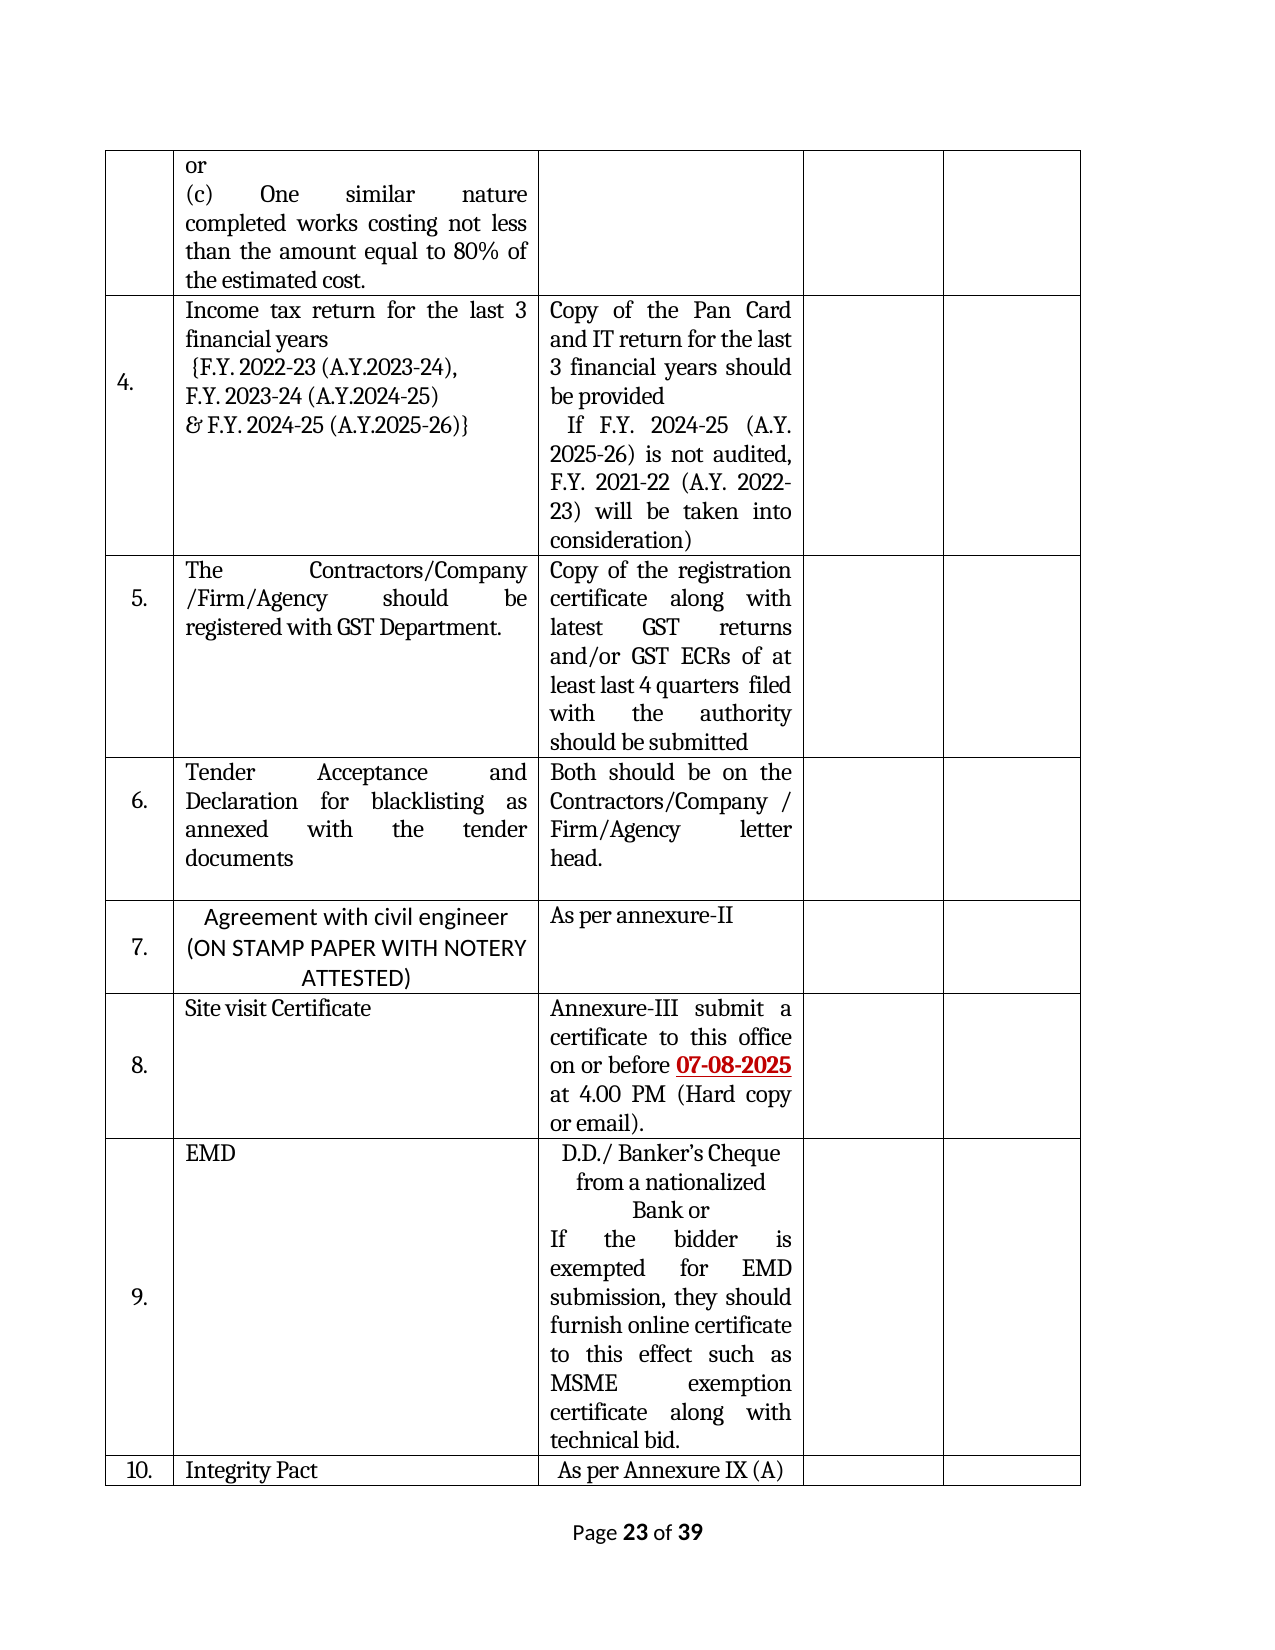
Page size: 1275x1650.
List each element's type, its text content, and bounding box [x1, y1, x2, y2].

table_cell [944, 1139, 1080, 1455]
table_cell Income tax return for the last 3 financial years {F.Y. 2022-23 (A.Y.2023-24), F.Y. 2023-24 (A.Y.2024-25) & F.Y. 2024-25 (A.Y.2025-26)} [174, 296, 538, 554]
table_cell 5. [106, 556, 173, 757]
table_cell [944, 296, 1080, 554]
table_cell Copy of the registration certificate along with latest GST returns and/or GST ECRs of at least last 4 quarters filed with the authority should be submitted [539, 556, 803, 757]
table_cell [944, 556, 1080, 757]
table_cell [944, 151, 1080, 295]
table_cell [804, 758, 943, 900]
table_cell [804, 556, 943, 757]
table_cell [804, 1139, 943, 1455]
table_cell Annexure-III submit a certificate to this office on or before 07-08-2025 at 4.00 PM (Hard copy or email). [539, 994, 803, 1138]
table_cell [944, 901, 1080, 993]
table_cell 3. [106, 151, 173, 295]
table_cell [944, 994, 1080, 1138]
table_cell Integrity Pact [174, 1456, 538, 1485]
table_cell 10. [106, 1456, 173, 1485]
table_cell D.D./ Banker’s Cheque from a nationalized Bank or If the bidder is exempted for EMD submission, they should furnish online certificate to this effect such as MSME exemption certificate along with technical bid. [539, 1139, 803, 1455]
table_cell [804, 296, 943, 554]
table_cell EMD [174, 1139, 538, 1455]
table_cell [804, 901, 943, 993]
table_cell 4. [106, 296, 173, 554]
table_cell 8. [106, 994, 173, 1138]
table_cell [804, 994, 943, 1138]
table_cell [539, 151, 803, 295]
table_cell 7. [106, 901, 173, 993]
table_cell As per annexure-II [539, 901, 803, 993]
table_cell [174, 151, 538, 295]
table_cell 9. [106, 1139, 173, 1455]
table_cell [944, 758, 1080, 900]
table_cell [944, 1456, 1080, 1485]
table_cell 6. [106, 758, 173, 900]
table_cell [804, 1456, 943, 1485]
table_cell Tender Acceptance and Declaration for blacklisting as annexed with the tender documents [174, 758, 538, 900]
table_cell The Contractors/Company /Firm/Agency should be registered with GST Department. [174, 556, 538, 757]
table_cell Copy of the Pan Card and IT return for the last 3 financial years should be provided If F.Y. 2024-25 (A.Y. 2025-26) is not audited, F.Y. 2021-22 (A.Y. 2022-23) will be taken into consideration) [539, 296, 803, 554]
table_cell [539, 1456, 803, 1485]
table_cell Site visit Certificate [174, 994, 538, 1138]
table_cell Agreement with civil engineer (ON STAMP PAPER WITH NOTERY ATTESTED) [174, 901, 538, 993]
table_cell [804, 151, 943, 295]
table_cell Both should be on the Contractors/Company /Firm/Agency letter head. [539, 758, 803, 900]
